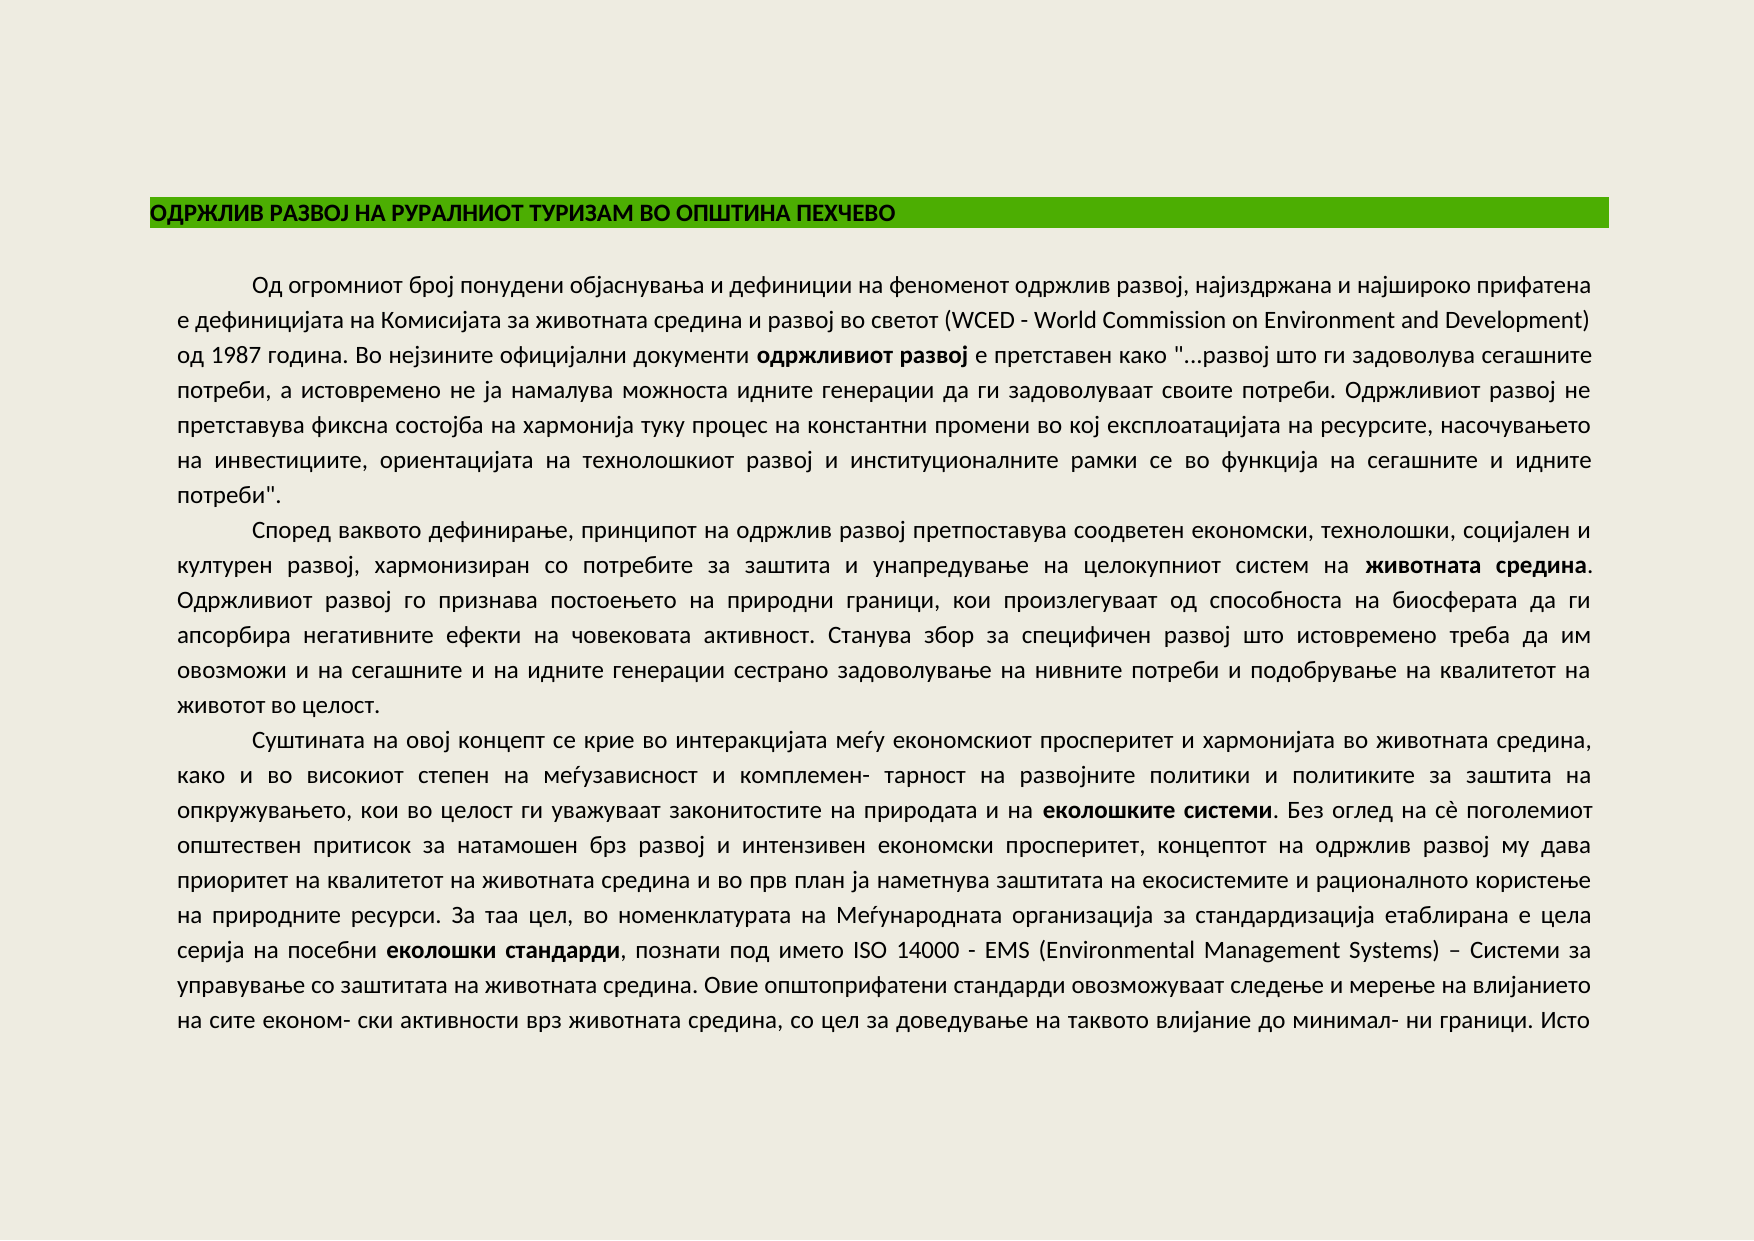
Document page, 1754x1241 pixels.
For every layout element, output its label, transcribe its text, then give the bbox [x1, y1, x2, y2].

text Според ваквото дефинирање, принципот на одржлив развој претпоставува соодветен економски, технолошки, социјален и културен развој, хармонизиран со потребите за заштита и унапредување на целокупниот систем на животната средина. Одржливиот развој го признава постоењето на природни граници, кои произлегуваат од способноста на биосферата да ги апсорбира негативните ефекти на човековата активност. Станува збор за специфичен развој што истовремено треба да им овозможи и на сегашните и на идните генерации сестрано задоволување на нивните потреби и подобрување на квалитетот на животот во целост. [177, 514, 1593, 720]
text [177, 724, 1593, 1035]
text Од огромниот број понудени објаснувања и дефиниции на феноменот одржлив развој, најиздржана и најшироко прифатена е дефиницијата на Комисијата за животната средина и развој во светот (WCED - World Commission on Environment and Development) од 1987 година. Во нејзините официјални документи одржливиот развој е претставен како "...развој што ги задоволува сегашните потреби, а истовремено не ја намалува можноста идните генерации да ги задоволуваат своите потреби. Одржливиот развој не претставува фиксна состојба на хармонија туку процес на константни промени во кој експлоатацијата на ресурсите, насочувањето на инвестициите, ориентацијата на технолошкиот развој и институционалните рамки се во функција на сегашните и идните потреби". [177, 269, 1593, 510]
text ОДРЖЛИВ РАЗВОЈ НА РУРАЛНИОТ ТУРИЗАМ ВО ОПШТИНА ПЕХЧЕВО [150, 197, 1609, 228]
